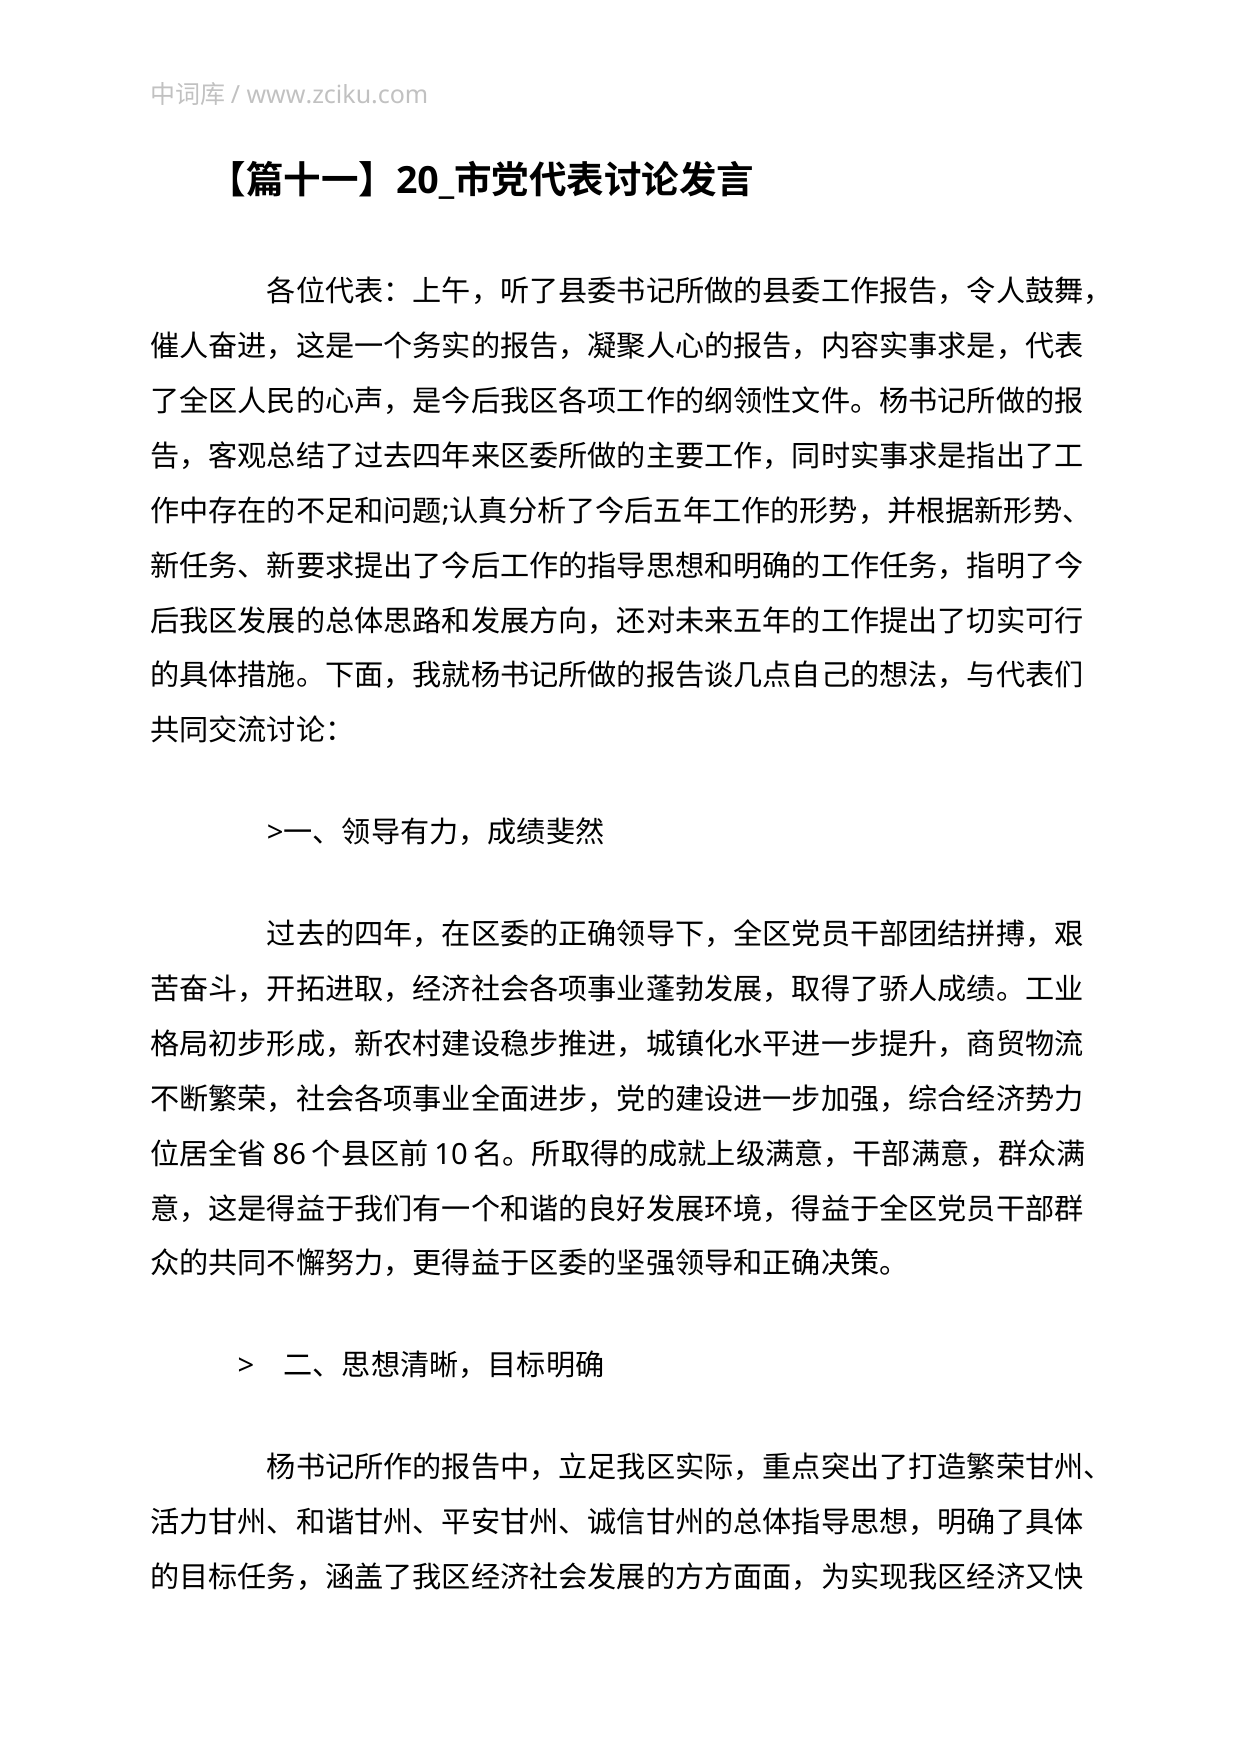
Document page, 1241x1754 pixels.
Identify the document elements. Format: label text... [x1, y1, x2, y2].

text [150, 1444, 1090, 1596]
text > 二、思想清晰，目标明确 [150, 1342, 1090, 1384]
text 过去的四年，在区委的正确领导下，全区党员干部团结拼搏，艰苦奋斗，开拓进取，经济社会各项事业蓬勃发展，取得了骄人成绩。工业格局初步形成，新农村建设稳步推进，城镇化水平进一步提升，商贸物流不断繁荣，社会各项事业全面进步，党的建设进一步加强，综合经济势力位居全省86个县区前10名。所取得的成就上级满意，干部满意，群众满意，这是得益于我们有一个和谐的良好发展环境，得益于全区党员干部群众的共同不懈努力，更得益于区委的坚强领导和正确决策。 [150, 911, 1090, 1282]
text 【篇十一】20_市党代表讨论发言 [150, 150, 1090, 204]
text 各位代表：上午，听了县委书记所做的县委工作报告，令人鼓舞，催人奋进，这是一个务实的报告，凝聚人心的报告，内容实事求是，代表了全区人民的心声，是今后我区各项工作的纲领性文件。杨书记所做的报告，客观总结了过去四年来区委所做的主要工作，同时实事求是指出了工作中存在的不足和问题;认真分析了今后五年工作的形势，并根据新形势、新任务、新要求提出了今后工作的指导思想和明确的工作任务，指明了今后我区发展的总体思路和发展方向，还对未来五年的工作提出了切实可行的具体措施。下面，我就杨书记所做的报告谈几点自己的想法，与代表们共同交流讨论： [150, 268, 1090, 749]
text >一、领导有力，成绩斐然 [150, 809, 1090, 851]
